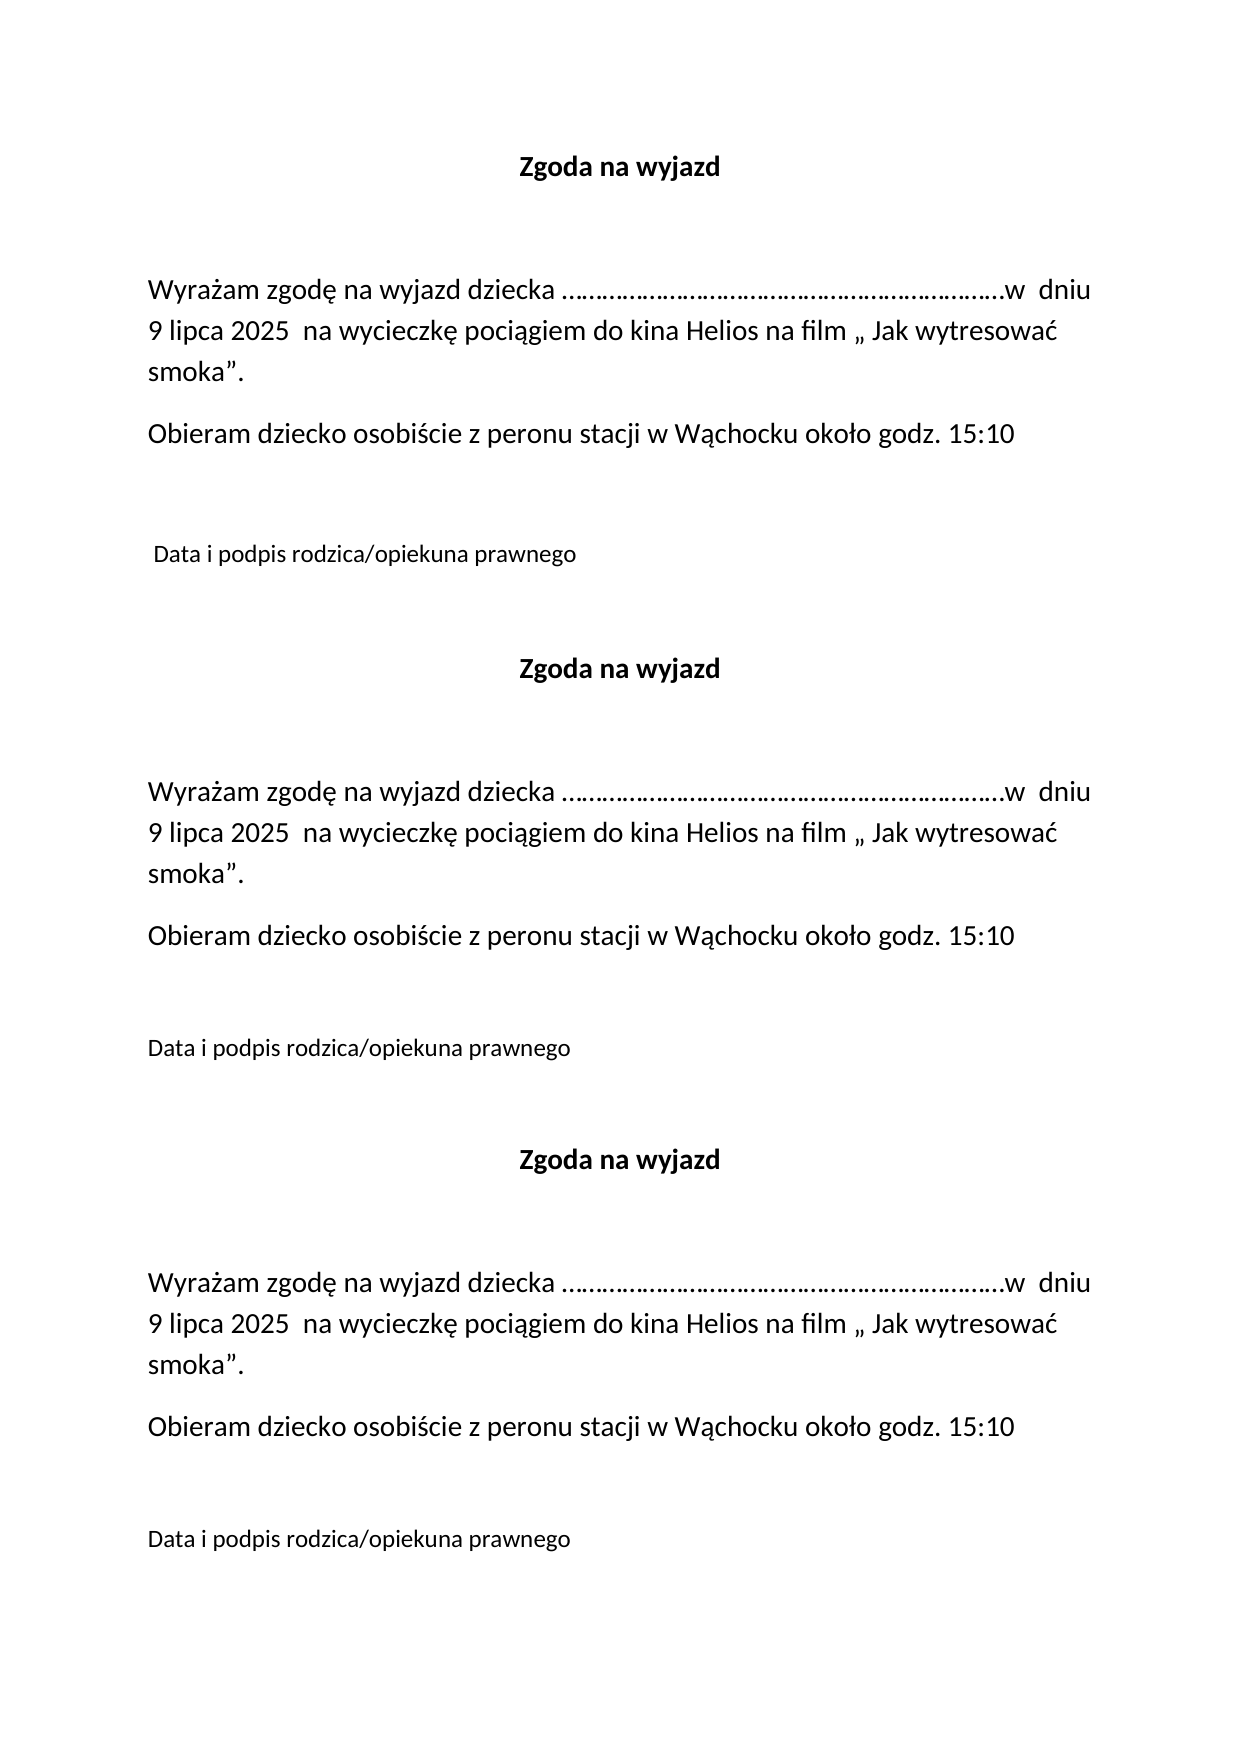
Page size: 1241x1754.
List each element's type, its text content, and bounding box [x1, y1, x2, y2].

text Obieram dziecko osobiście z peronu stacji w Wąchocku około godz. 15:10 [148, 1408, 1093, 1444]
text Data i podpis rodzica/opiekuna prawnego [148, 538, 1093, 569]
text Data i podpis rodzica/opiekuna prawnego [148, 1523, 1093, 1553]
text Data i podpis rodzica/opiekuna prawnego [148, 1032, 1093, 1062]
text Zgoda na wyjazd [148, 148, 1093, 183]
text Zgoda na wyjazd [148, 1141, 1093, 1176]
text Obieram dziecko osobiście z peronu stacji w Wąchocku około godz. 15:10 [148, 415, 1093, 450]
text Wyrażam zgodę na wyjazd dziecka …………………………………………………………w dniu 9 lipca 2025 na wycieczkę pociągiem do kina Helios na film „ Jak wytresować smoka”. [148, 1264, 1093, 1382]
text Obieram dziecko osobiście z peronu stacji w Wąchocku około godz. 15:10 [148, 917, 1093, 953]
text Wyrażam zgodę na wyjazd dziecka …………………………………………………………w dniu 9 lipca 2025 na wycieczkę pociągiem do kina Helios na film „ Jak wytresować smoka”. [148, 773, 1093, 891]
text Wyrażam zgodę na wyjazd dziecka …………………………………………………………w dniu 9 lipca 2025 na wycieczkę pociągiem do kina Helios na film „ Jak wytresować smoka”. [148, 271, 1093, 389]
text Zgoda na wyjazd [148, 650, 1093, 686]
